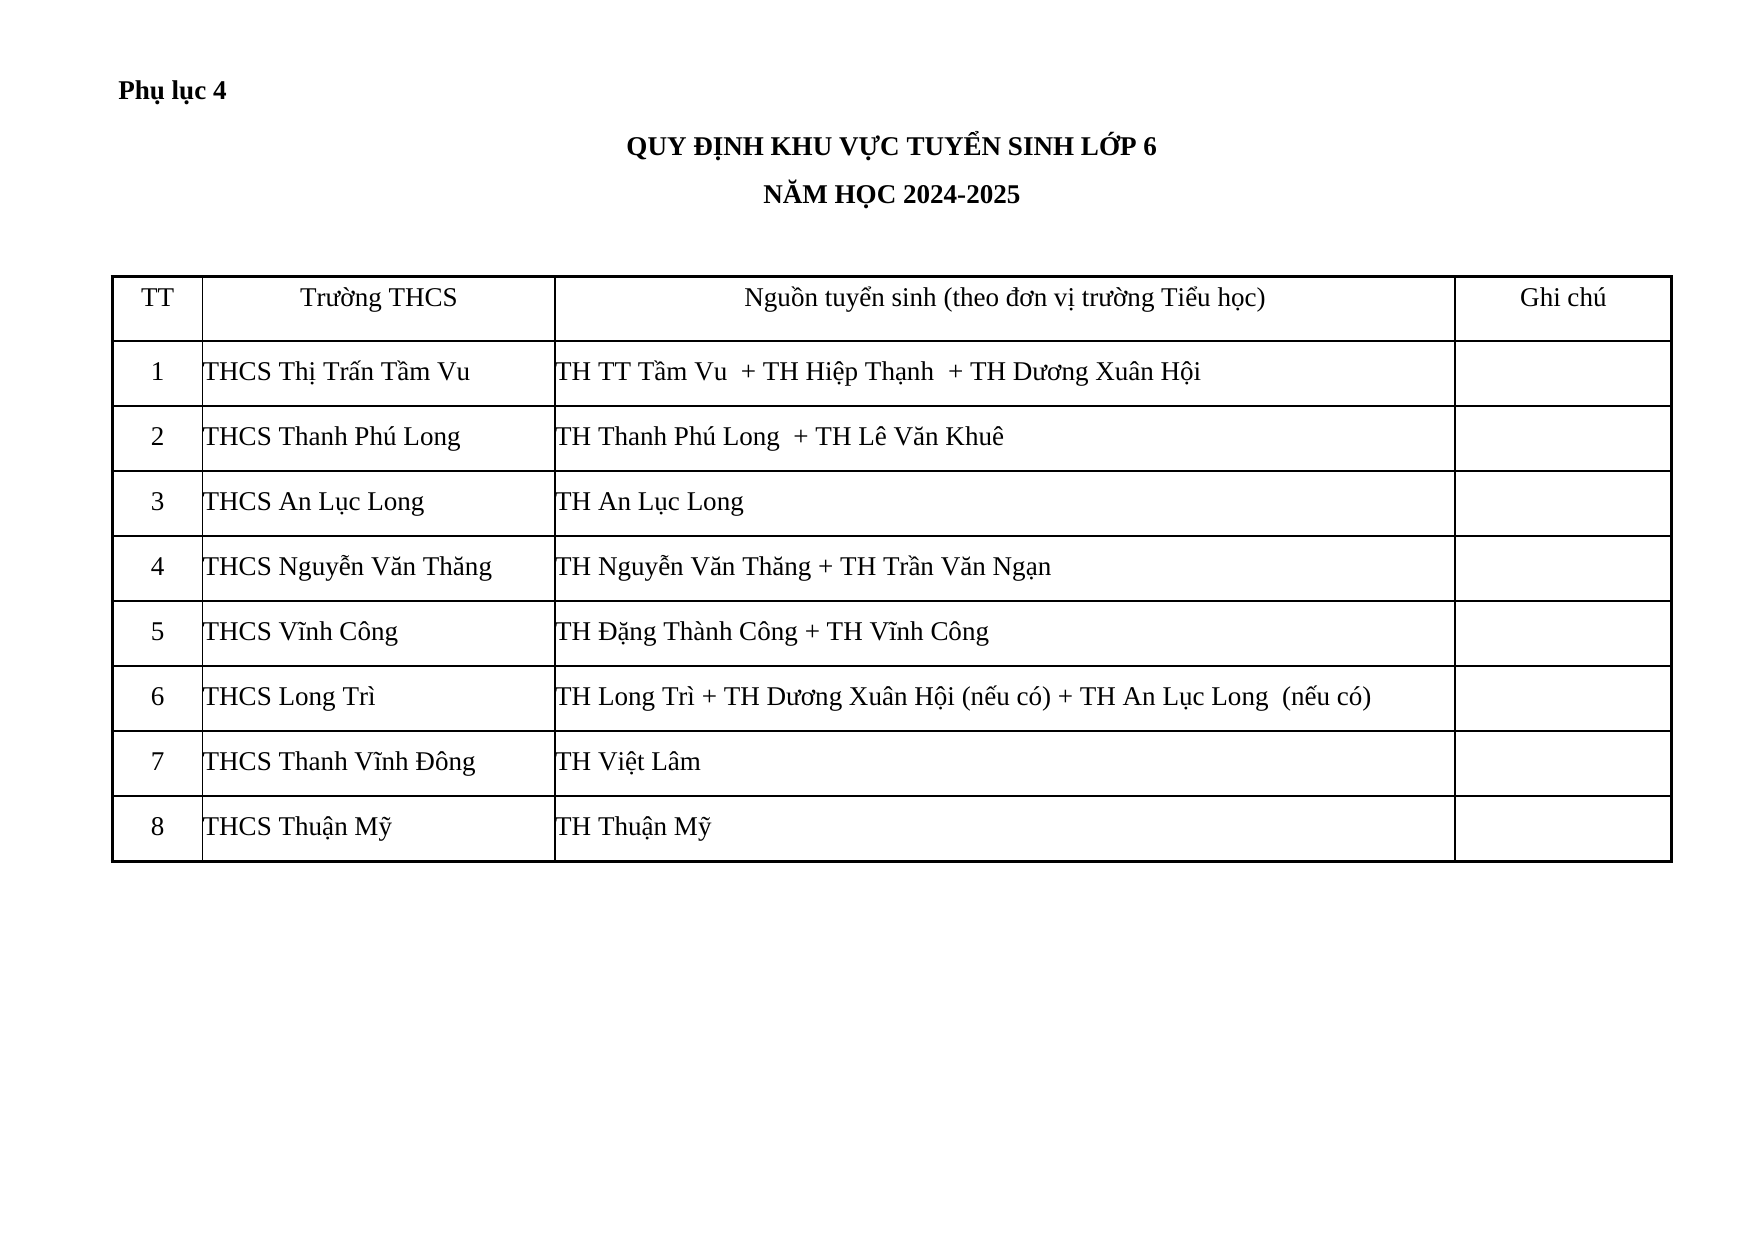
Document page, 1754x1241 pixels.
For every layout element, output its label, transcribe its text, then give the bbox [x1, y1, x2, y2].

table_cell 1 [114, 342, 202, 405]
table_cell [1456, 797, 1670, 860]
table_cell [1456, 342, 1670, 405]
table_cell 2 [114, 407, 202, 470]
table_cell TH Long Trì + TH Dương Xuân Hội (nếu có) + TH An Lục Long (nếu có) [556, 667, 1454, 730]
table_cell THCS Thị Trấn Tầm Vu [203, 342, 554, 405]
table_cell [1456, 667, 1670, 730]
table_cell THCS Thuận Mỹ [203, 797, 554, 860]
table_cell [1456, 472, 1670, 535]
table_cell 4 [114, 537, 202, 600]
table_cell THCS Vĩnh Công [203, 602, 554, 665]
table_header Trường THCS [203, 278, 554, 340]
table_cell 8 [114, 797, 202, 860]
table_cell THCS Nguyễn Văn Thăng [203, 537, 554, 600]
text NĂM HỌC 2024-2025 [118, 179, 1665, 210]
table_cell TH Thanh Phú Long + TH Lê Văn Khuê [556, 407, 1454, 470]
table_cell TH An Lục Long [556, 472, 1454, 535]
text Phụ lục 4 [118, 74, 1665, 105]
table_cell TH Đặng Thành Công + TH Vĩnh Công [556, 602, 1454, 665]
table_cell 6 [114, 667, 202, 730]
table_cell TH TT Tầm Vu + TH Hiệp Thạnh + TH Dương Xuân Hội [556, 342, 1454, 405]
table_cell THCS Thanh Vĩnh Đông [203, 732, 554, 795]
table_cell TH Việt Lâm [556, 732, 1454, 795]
table_cell [1456, 537, 1670, 600]
table_cell TH Thuận Mỹ [556, 797, 1454, 860]
table_cell THCS An Lục Long [203, 472, 554, 535]
table_header Ghi chú [1456, 278, 1670, 340]
table_cell [1456, 407, 1670, 470]
table_cell [1456, 602, 1670, 665]
text QUY ĐỊNH KHU VỰC TUYỂN SINH LỚP 6 [118, 130, 1665, 162]
table_cell 7 [114, 732, 202, 795]
table_cell 3 [114, 472, 202, 535]
table_cell 5 [114, 602, 202, 665]
table_header TT [114, 278, 202, 340]
table_cell TH Nguyễn Văn Thăng + TH Trần Văn Ngạn [556, 537, 1454, 600]
table_cell [1456, 732, 1670, 795]
table_cell THCS Thanh Phú Long [203, 407, 554, 470]
table_cell THCS Long Trì [203, 667, 554, 730]
table_header Nguồn tuyển sinh (theo đơn vị trường Tiểu học) [556, 278, 1454, 340]
